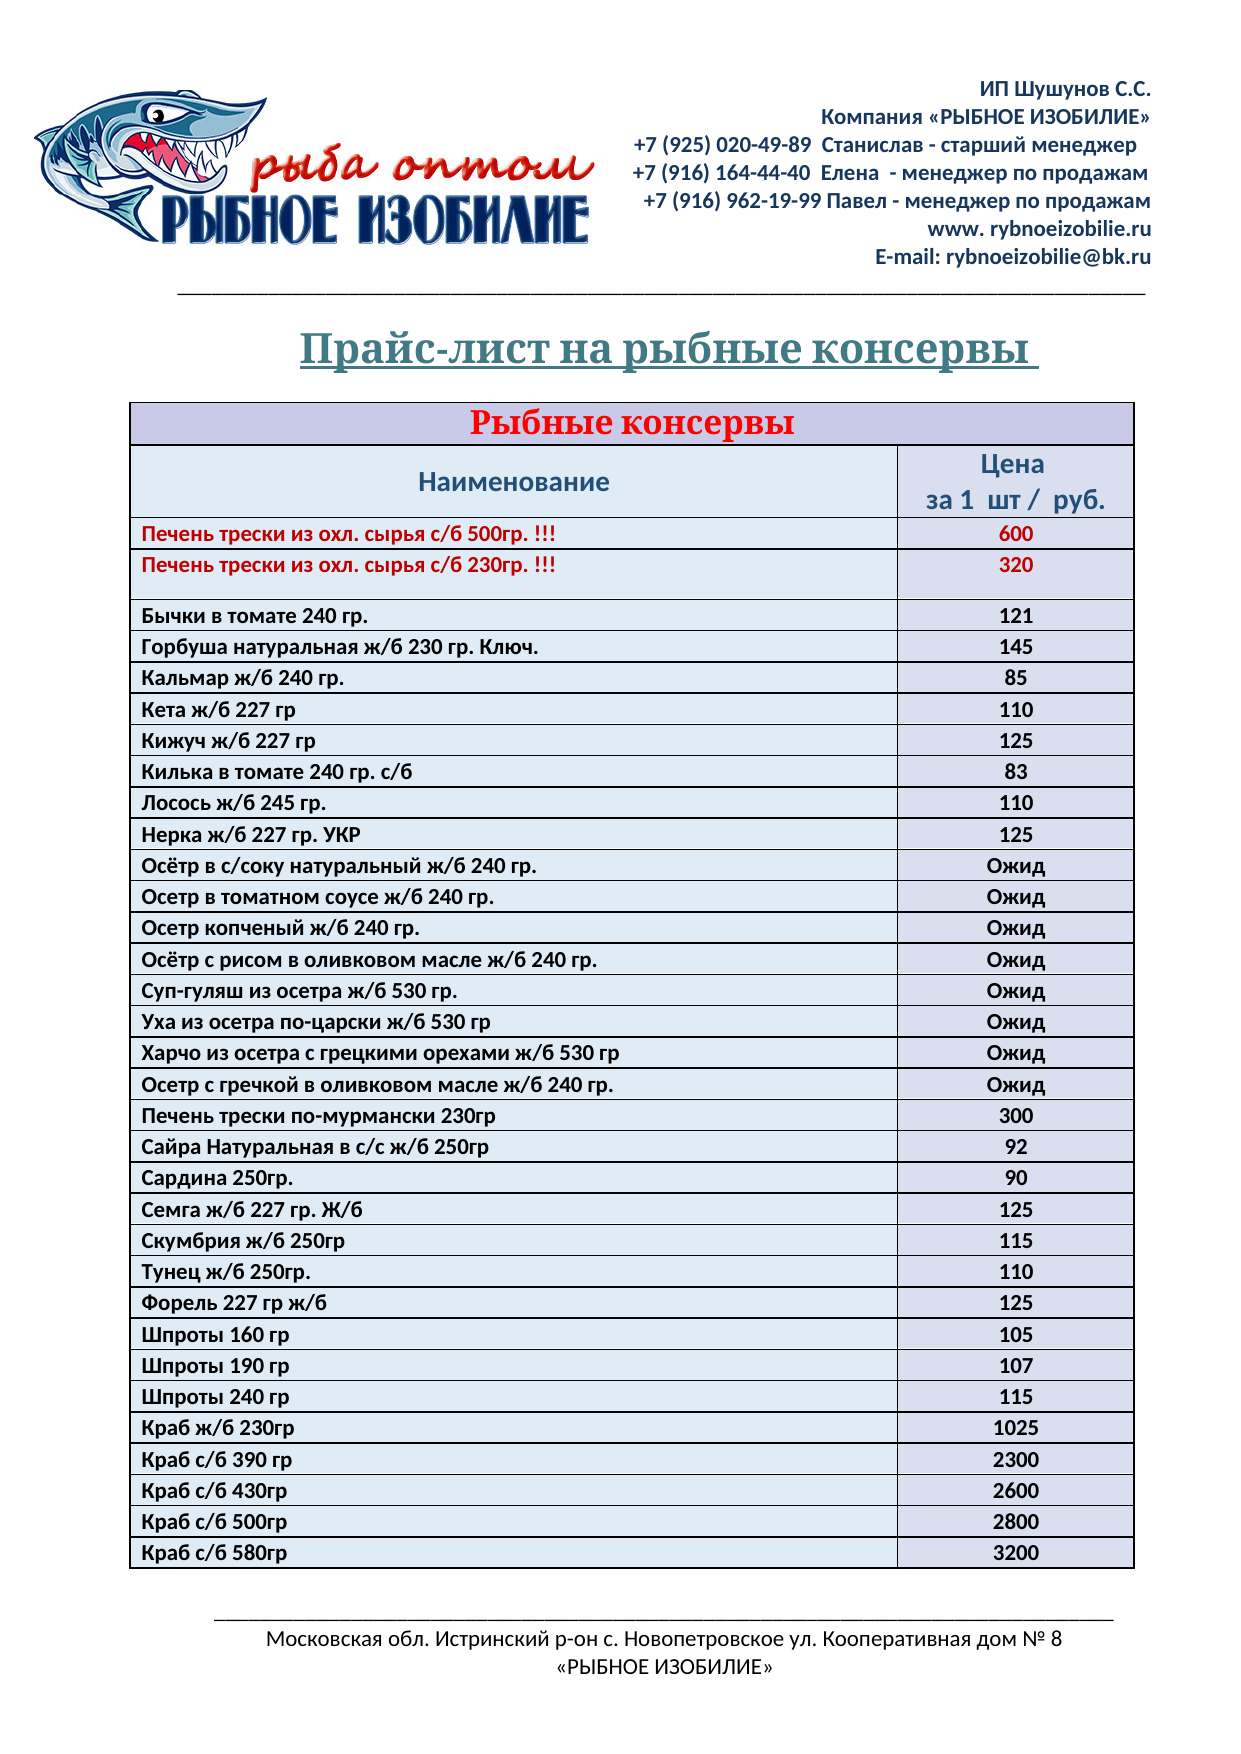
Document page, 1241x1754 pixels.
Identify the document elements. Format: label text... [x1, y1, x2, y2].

table_cell Сайра Натуральная в с/с ж/б 250гр [131, 1131, 897, 1161]
table_cell 300 [898, 1100, 1133, 1130]
table_cell Краб с/б 500гр [131, 1506, 897, 1536]
table_cell Суп-гуляш из осетра ж/б 530 гр. [131, 975, 897, 1005]
table_cell Тунец ж/б 250гр. [131, 1256, 897, 1286]
table_cell 2800 [898, 1506, 1133, 1536]
table_cell 1025 [898, 1413, 1133, 1442]
table_cell Харчо из осетра с грецкими орехами ж/б 530 гр [131, 1038, 897, 1067]
table_cell Семга ж/б 227 гр. Ж/б [131, 1194, 897, 1223]
table_cell Шпроты 190 гр [131, 1350, 897, 1380]
table_cell Кета ж/б 227 гр [131, 694, 897, 723]
table_cell 3200 [898, 1538, 1133, 1567]
table_cell 2600 [898, 1475, 1133, 1505]
table_cell 125 [898, 1288, 1133, 1317]
table_cell Кальмар ж/б 240 гр. [131, 663, 897, 692]
table_cell 320 [898, 550, 1133, 598]
table_cell Килька в томате 240 гр. с/б [131, 756, 897, 786]
table_cell Нерка ж/б 227 гр. УКР [131, 819, 897, 848]
table_cell 125 [898, 819, 1133, 848]
table_cell 121 [898, 600, 1133, 630]
table_cell Ожид [898, 850, 1133, 880]
table_cell 85 [898, 663, 1133, 692]
table_cell Ожид [898, 1006, 1133, 1036]
table_cell 145 [898, 631, 1133, 661]
table_cell Ожид [898, 975, 1133, 1005]
table_cell Уха из осетра по-царски ж/б 530 гр [131, 1006, 897, 1036]
table_cell Форель 227 гр ж/б [131, 1288, 897, 1317]
table_cell 2300 [898, 1444, 1133, 1473]
table_cell Скумбрия ж/б 250гр [131, 1225, 897, 1255]
table_cell 83 [898, 756, 1133, 786]
table_cell Ожид [898, 881, 1133, 911]
table_cell Горбуша натуральная ж/б 230 гр. Ключ. [131, 631, 897, 661]
table_cell 115 [898, 1381, 1133, 1411]
table_cell Печень трески из охл. сырья с/б 230гр. !!! [131, 550, 897, 598]
table_cell 110 [898, 788, 1133, 817]
table_cell Осетр в томатном соусе ж/б 240 гр. [131, 881, 897, 911]
table_cell Краб ж/б 230гр [131, 1413, 897, 1442]
table_cell Ожид [898, 1038, 1133, 1067]
table_cell Шпроты 240 гр [131, 1381, 897, 1411]
table_cell Краб с/б 580гр [131, 1538, 897, 1567]
table_cell Цена за 1 шт / руб. [898, 446, 1133, 517]
table_cell Осётр с рисом в оливковом масле ж/б 240 гр. [131, 944, 897, 973]
table_cell 90 [898, 1163, 1133, 1192]
table_cell Сардина 250гр. [131, 1163, 897, 1192]
picture [33, 90, 595, 248]
table_cell Лосось ж/б 245 гр. [131, 788, 897, 817]
table_cell Наименование [131, 446, 897, 517]
table_cell Ожид [898, 944, 1133, 973]
table_cell Осетр копченый ж/б 240 гр. [131, 913, 897, 942]
table_cell 125 [898, 1194, 1133, 1223]
table_cell Ожид [898, 913, 1133, 942]
table_cell 110 [898, 1256, 1133, 1286]
table_cell Печень трески из охл. сырья с/б 500гр. !!! [131, 518, 897, 548]
table_cell 600 [898, 518, 1133, 548]
table_cell Ожид [898, 1069, 1133, 1098]
table_cell 110 [898, 694, 1133, 723]
table_cell Краб с/б 430гр [131, 1475, 897, 1505]
table_cell Осетр с гречкой в оливковом масле ж/б 240 гр. [131, 1069, 897, 1098]
table_cell Кижуч ж/б 227 гр [131, 725, 897, 755]
table_header Рыбные консервы [131, 403, 1133, 444]
table_cell 105 [898, 1319, 1133, 1348]
table_cell 125 [898, 725, 1133, 755]
table_cell 115 [898, 1225, 1133, 1255]
text Прайс-лист на рыбные консервы [177, 326, 1152, 374]
table_cell 107 [898, 1350, 1133, 1380]
table_cell Краб с/б 390 гр [131, 1444, 897, 1473]
table_cell Бычки в томате 240 гр. [131, 600, 897, 630]
table_cell Печень трески по-мурмански 230гр [131, 1100, 897, 1130]
table_cell Осётр в с/соку натуральный ж/б 240 гр. [131, 850, 897, 880]
table_cell Шпроты 160 гр [131, 1319, 897, 1348]
table_cell 92 [898, 1131, 1133, 1161]
